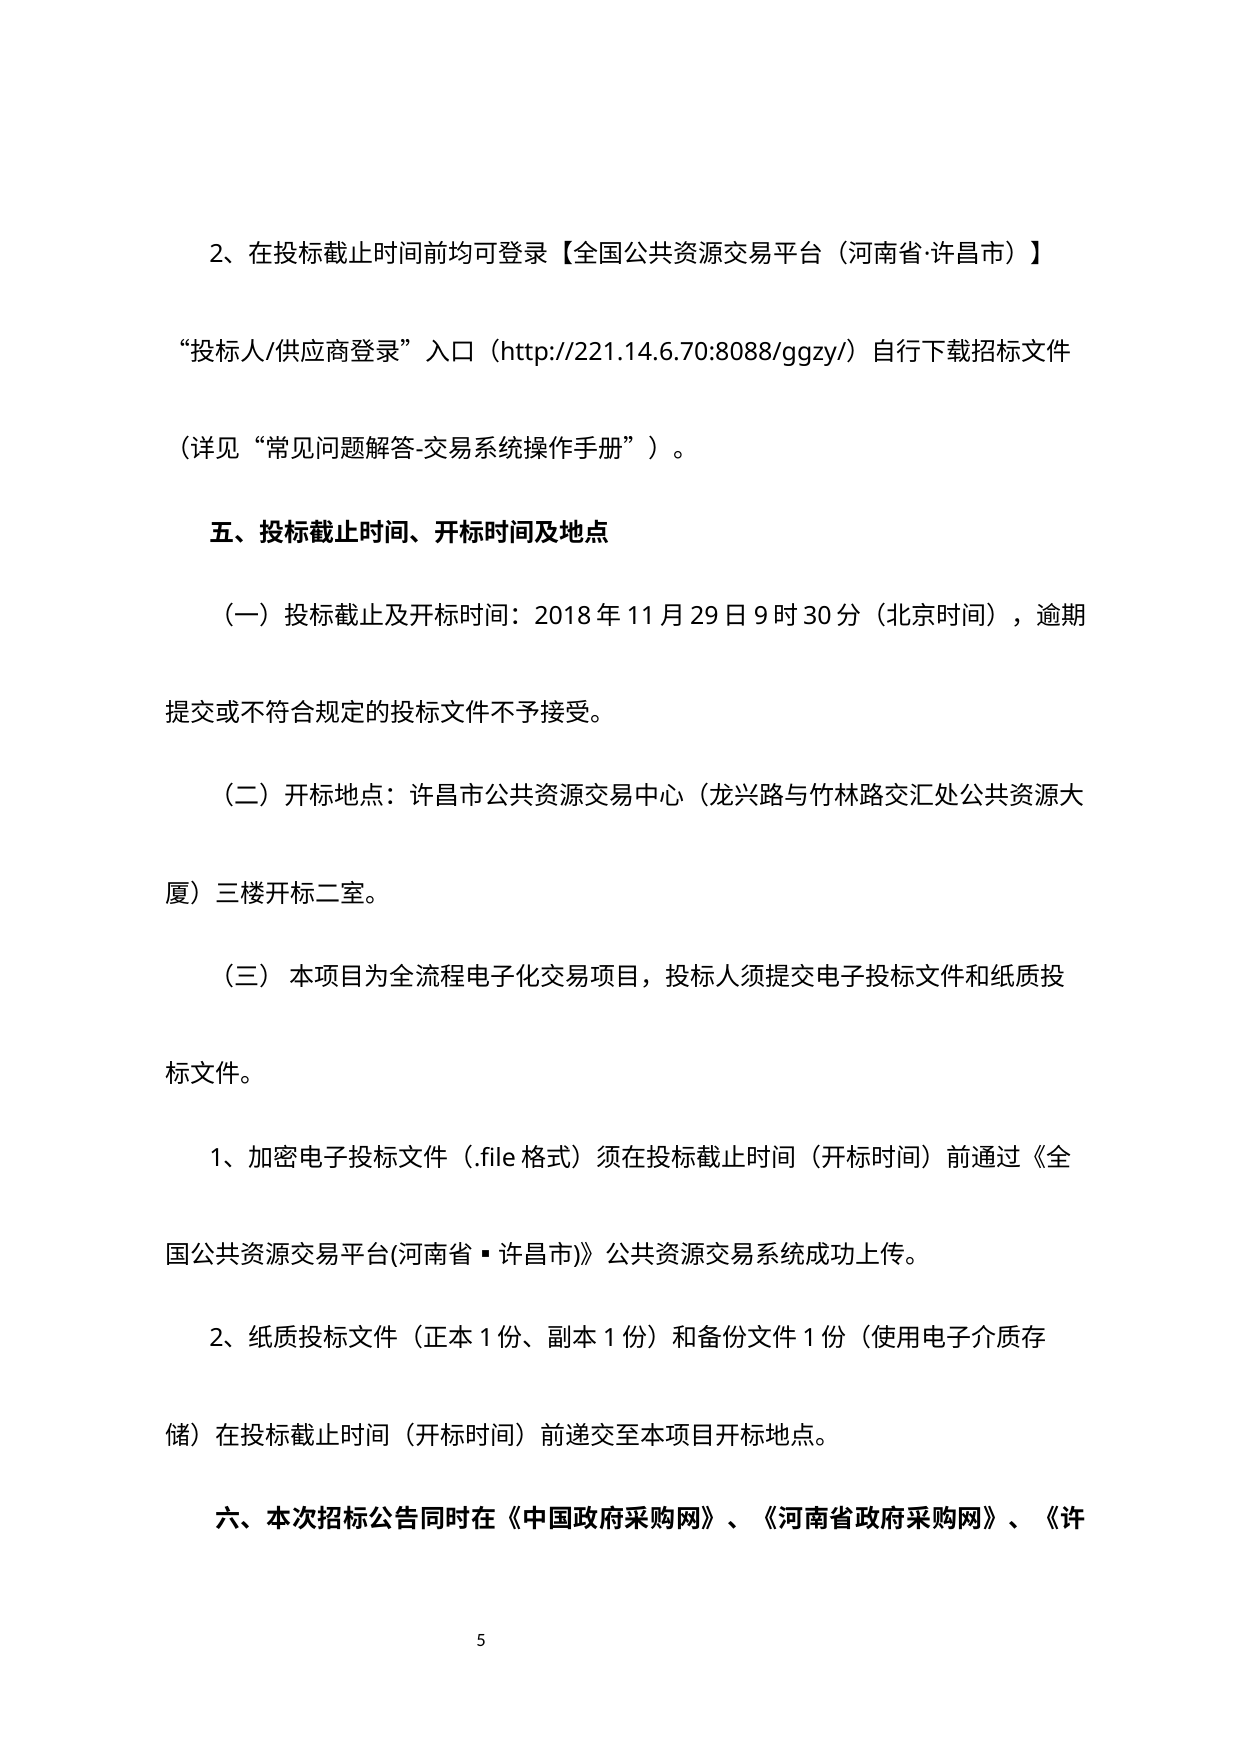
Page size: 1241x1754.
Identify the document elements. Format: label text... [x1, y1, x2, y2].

text （三） 本项目为全流程电子化交易项目，投标人须提交电子投标文件和纸质投标文件。 [165, 942, 1087, 1104]
text 2、在投标截止时间前均可登录【全国公共资源交易平台（河南省·许昌市）】“投标人/供应商登录”入口（http://221.14.6.70:8088/ggzy/）自行下载招标文件（详见“常见问题解答-交易系统操作手册”）。 [165, 219, 1087, 479]
text 2、纸质投标文件（正本1份、副本1份）和备份文件1份（使用电子介质存储）在投标截止时间（开标时间）前递交至本项目开标地点。 [165, 1303, 1087, 1466]
text （一）投标截止及开标时间：2018年11月29日9时30分（北京时间），逾期提交或不符合规定的投标文件不予接受。 [165, 581, 1087, 743]
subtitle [165, 1484, 1087, 1549]
text （二）开标地点：许昌市公共资源交易中心（龙兴路与竹林路交汇处公共资源大厦）三楼开标二室。 [165, 761, 1087, 924]
text 五、投标截止时间、开标时间及地点 [165, 498, 1087, 563]
text 1、加密电子投标文件（.file格式）须在投标截止时间（开标时间）前通过《全国公共资源交易平台(河南省▪许昌市)》公共资源交易系统成功上传。 [165, 1123, 1087, 1285]
